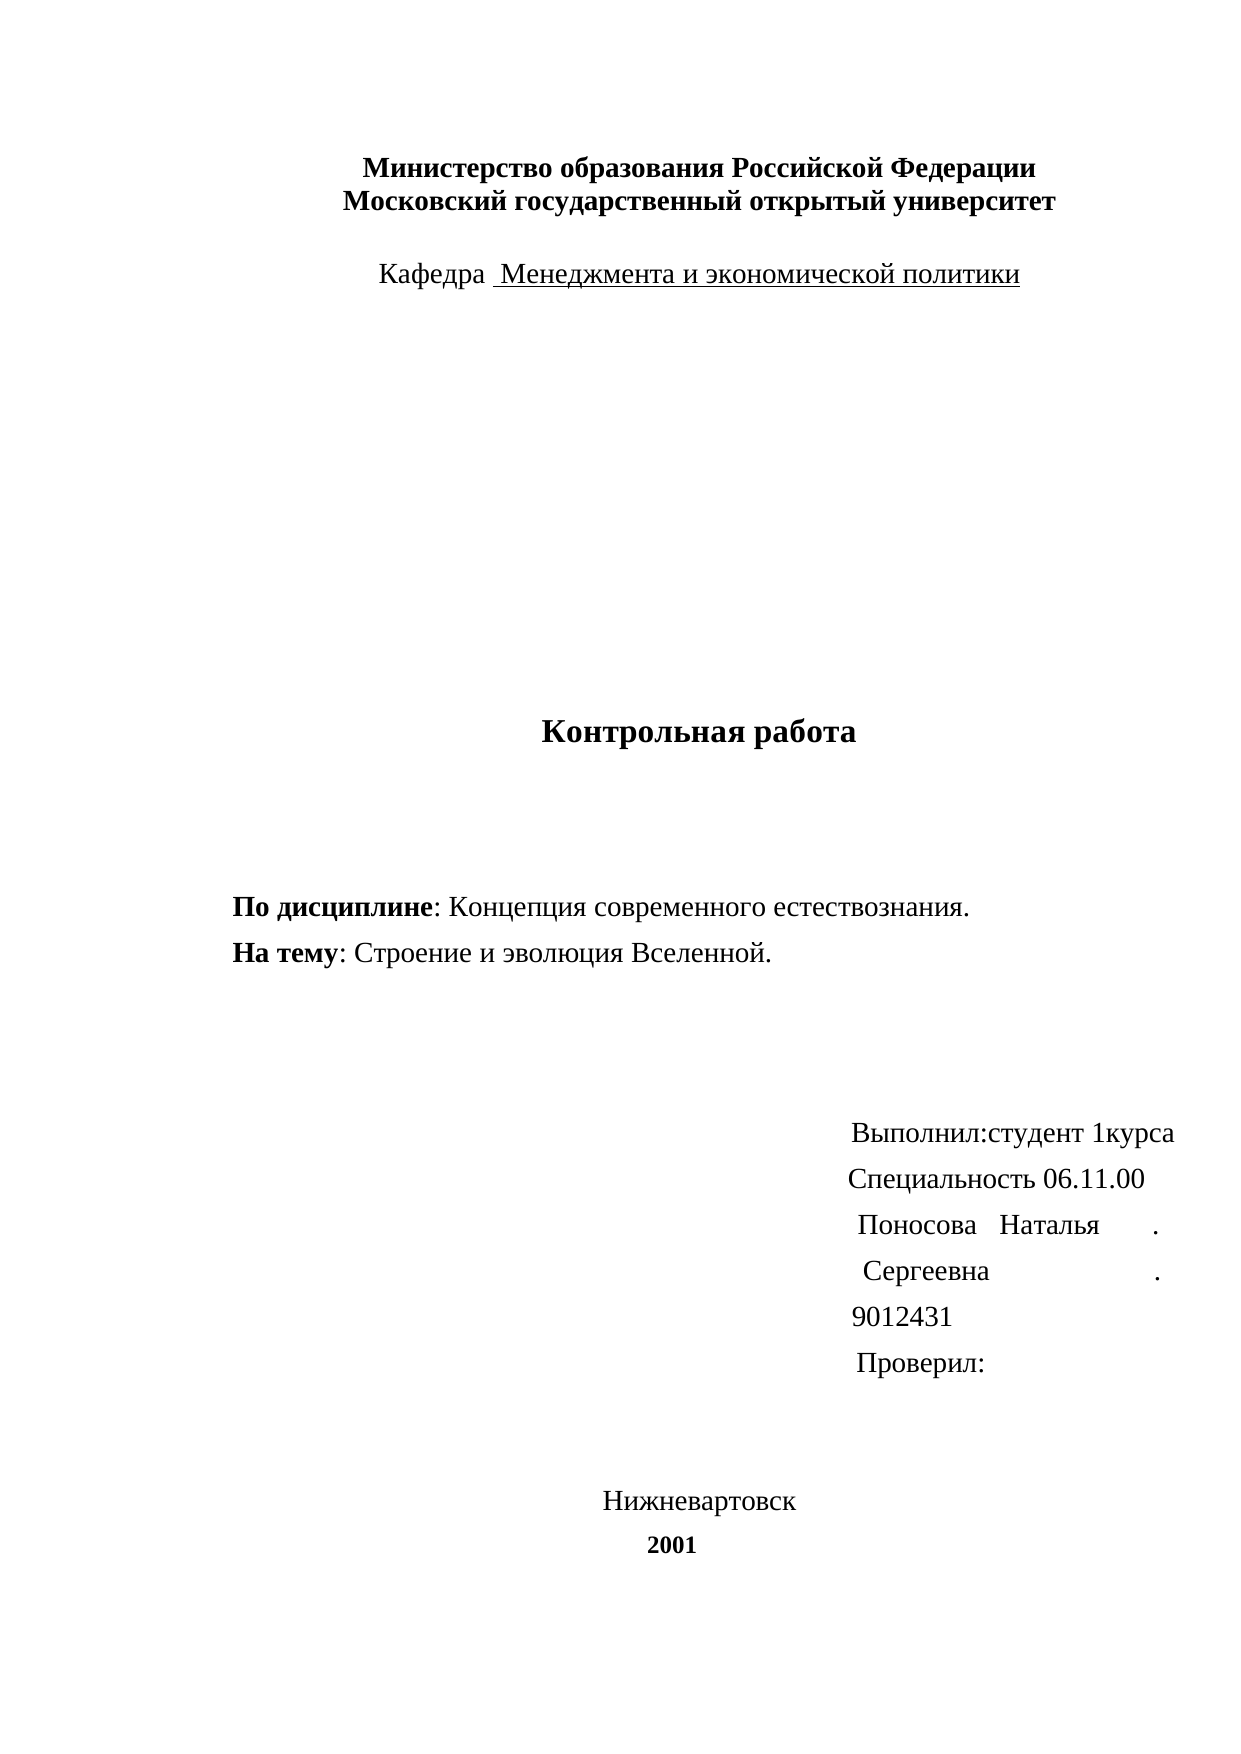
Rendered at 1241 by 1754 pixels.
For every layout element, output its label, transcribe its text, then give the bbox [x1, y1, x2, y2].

text По дисциплине: Концепция современного естествознания. [187, 889, 1211, 923]
text Выполнил:студент 1курса [187, 1115, 1177, 1149]
text 9012431 [187, 1299, 955, 1333]
text 2001 [187, 1529, 1211, 1558]
text Проверил: [187, 1345, 985, 1379]
text Кафедра Менеджмента и экономической политики [187, 257, 1211, 290]
text Поносова Наталья . [187, 1207, 1162, 1241]
title Министерство образования Российской Федерации [187, 150, 1211, 183]
subtitle Контрольная работа [187, 711, 1211, 749]
text Сергеевна . [187, 1253, 1162, 1287]
title Московский государственный открытый университет [187, 183, 1211, 217]
text Нижневартовск [187, 1483, 1211, 1517]
text Специальность 06.11.00 [187, 1161, 1147, 1195]
text На тему: Строение и эволюция Вселенной. [187, 935, 1211, 969]
